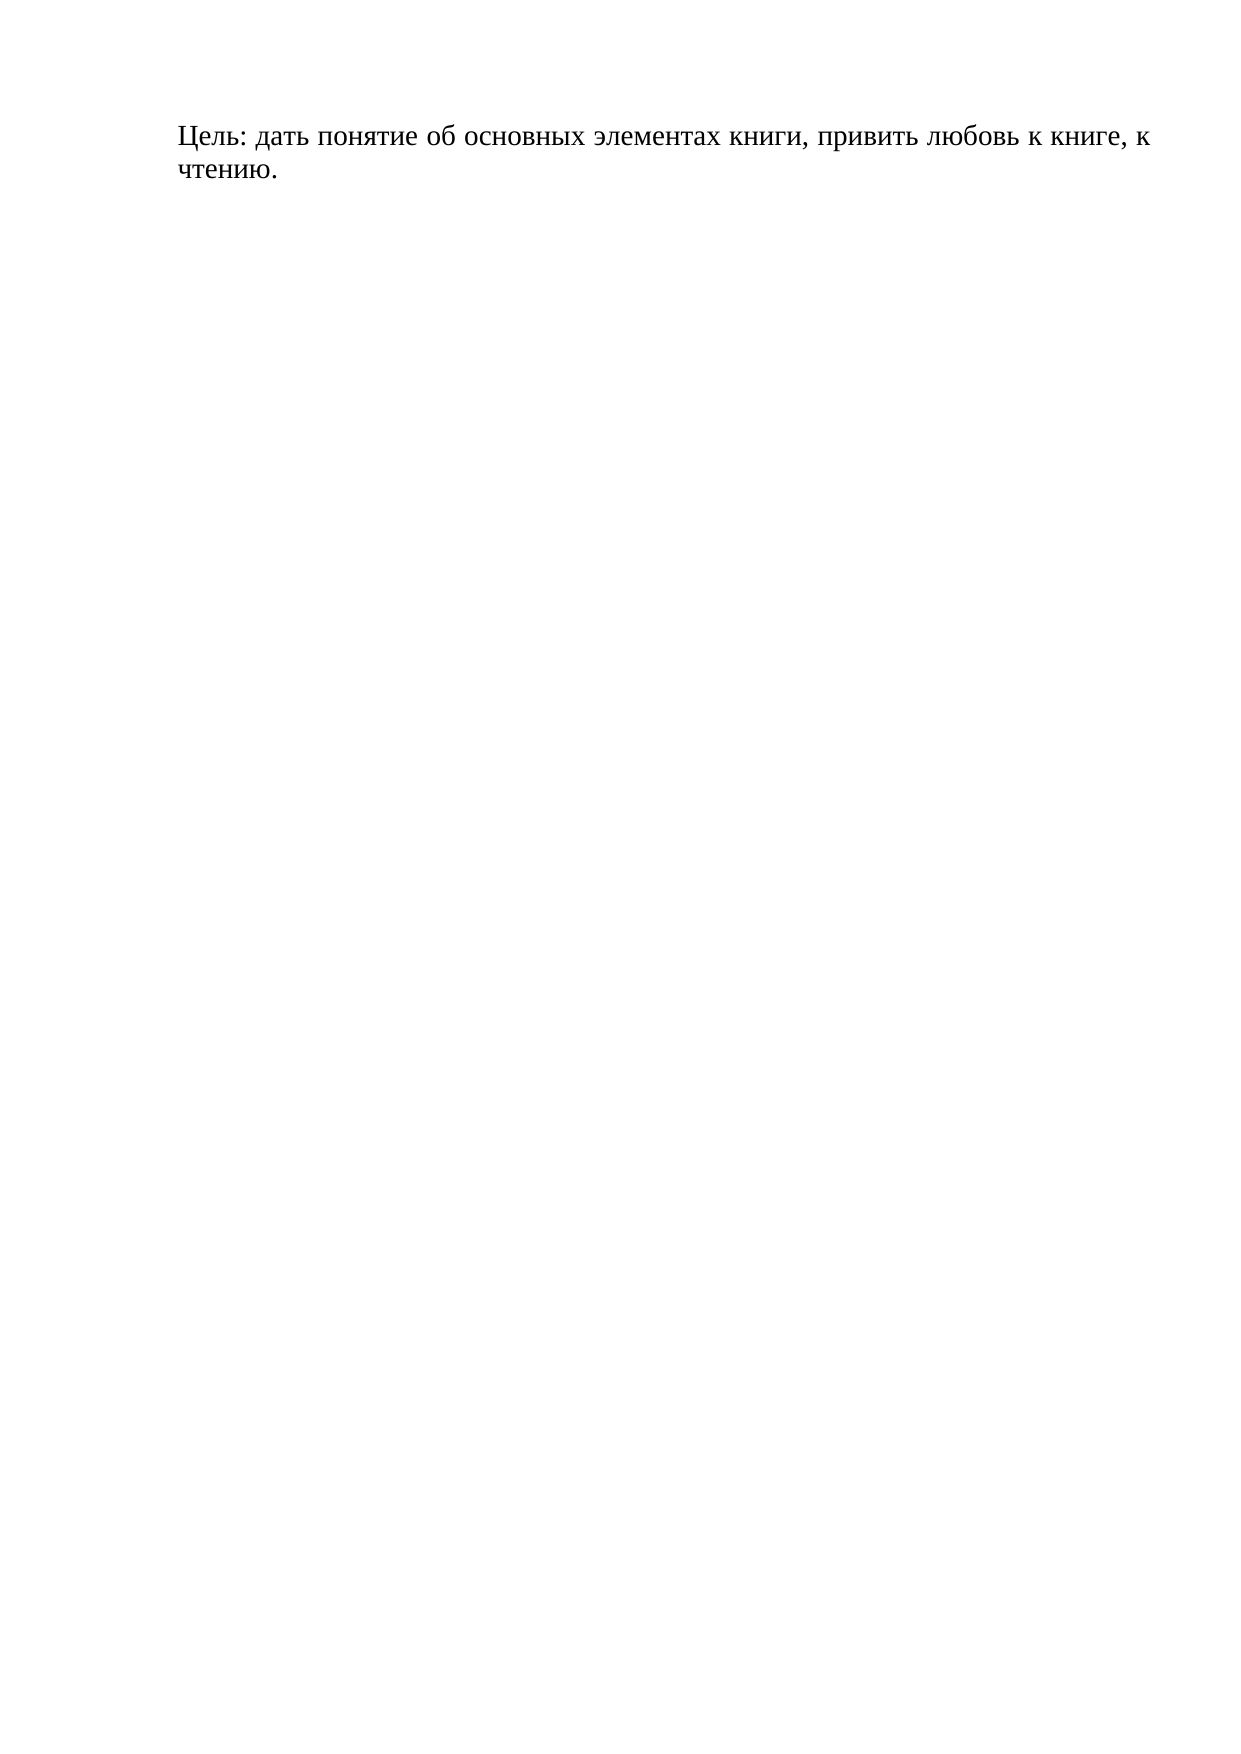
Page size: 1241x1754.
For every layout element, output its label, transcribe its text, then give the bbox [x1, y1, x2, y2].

text Цель: дать понятие об основных элементах книги, привить любовь к книге, к чтению. [177, 118, 1152, 185]
